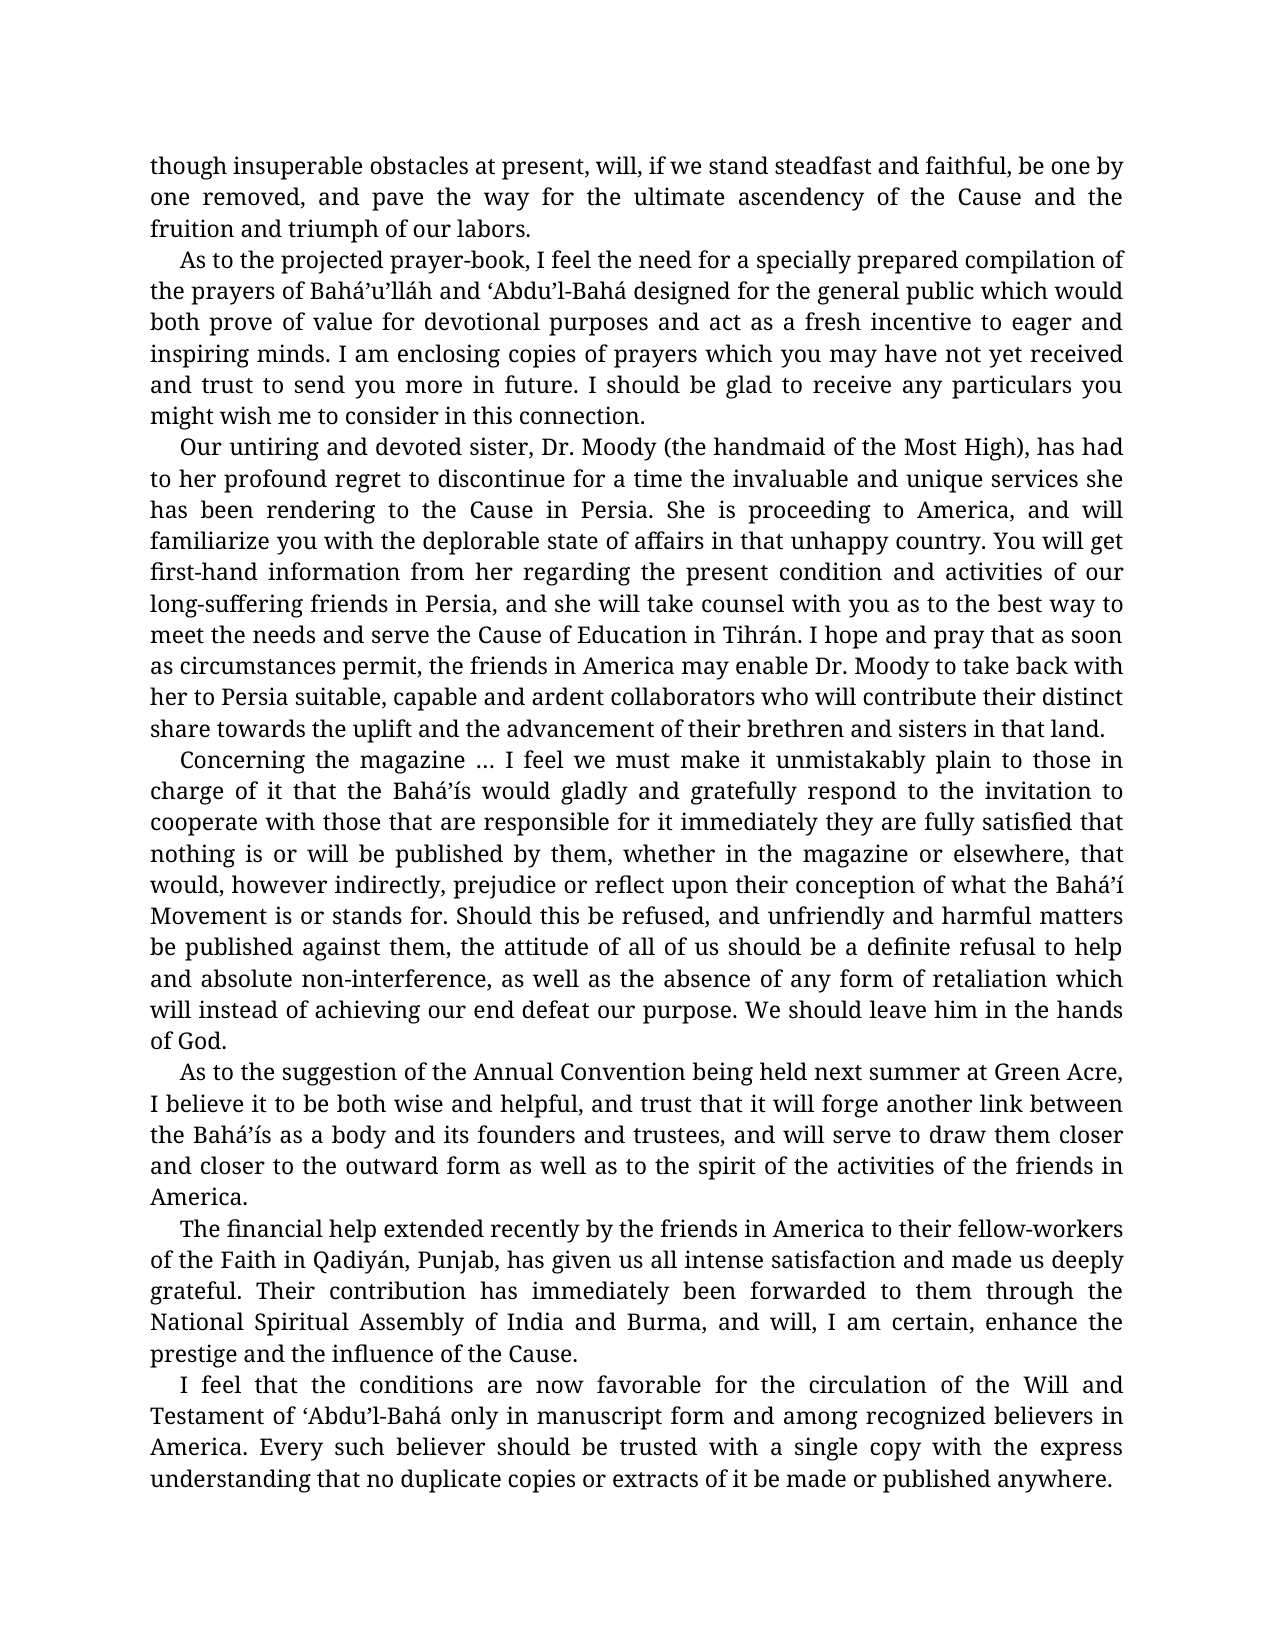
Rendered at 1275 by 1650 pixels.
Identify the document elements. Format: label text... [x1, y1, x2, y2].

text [150, 150, 1125, 244]
text Concerning the magazine … I feel we must make it unmistakably plain to those in charge of it that the Bahá’ís would gladly and gratefully respond to the invitation to cooperate with those that are responsible for it immediately they are fully satisfied that nothing is or will be published by them, whether in the magazine or elsewhere, that would, however indirectly, prejudice or reflect upon their conception of what the Bahá’í Movement is or stands for. Should this be refused, and unfriendly and harmful matters be published against them, the attitude of all of us should be a definite refusal to help and absolute non-interference, as well as the absence of any form of retaliation which will instead of achieving our end defeat our purpose. We should leave him in the hands of God. [150, 744, 1125, 1056]
text Our untiring and devoted sister, Dr. Moody (the handmaid of the Most High), has had to her profound regret to discontinue for a time the invaluable and unique services she has been rendering to the Cause in Persia. She is proceeding to America, and will familiarize you with the deplorable state of affairs in that unhappy country. You will get first-hand information from her regarding the present condition and activities of our long-suffering friends in Persia, and she will take counsel with you as to the best way to meet the needs and serve the Cause of Education in Tihrán. I hope and pray that as soon as circumstances permit, the friends in America may enable Dr. Moody to take back with her to Persia suitable, capable and ardent collaborators who will contribute their distinct share towards the uplift and the advancement of their brethren and sisters in that land. [150, 431, 1125, 744]
text As to the projected prayer-book, I feel the need for a specially prepared compilation of the prayers of Bahá’u’lláh and ‘Abdu’l-Bahá designed for the general public which would both prove of value for devotional purposes and act as a fresh incentive to eager and inspiring minds. I am enclosing copies of prayers which you may have not yet received and trust to send you more in future. I should be glad to receive any particulars you might wish me to consider in this connection. [150, 244, 1125, 431]
text I feel that the conditions are now favorable for the circulation of the Will and Testament of ‘Abdu’l-Bahá only in manuscript form and among recognized believers in America. Every such believer should be trusted with a single copy with the express understanding that no duplicate copies or extracts of it be made or published anywhere. [150, 1369, 1125, 1494]
text As to the suggestion of the Annual Convention being held next summer at Green Acre, I believe it to be both wise and helpful, and trust that it will forge another link between the Bahá’ís as a body and its founders and trustees, and will serve to draw them closer and closer to the outward form as well as to the spirit of the activities of the friends in America. [150, 1056, 1125, 1212]
text The financial help extended recently by the friends in America to their fellow-workers of the Faith in Qadiyán, Punjab, has given us all intense satisfaction and made us deeply grateful. Their contribution has immediately been forwarded to them through the National Spiritual Assembly of India and Burma, and will, I am certain, enhance the prestige and the influence of the Cause. [150, 1212, 1125, 1369]
